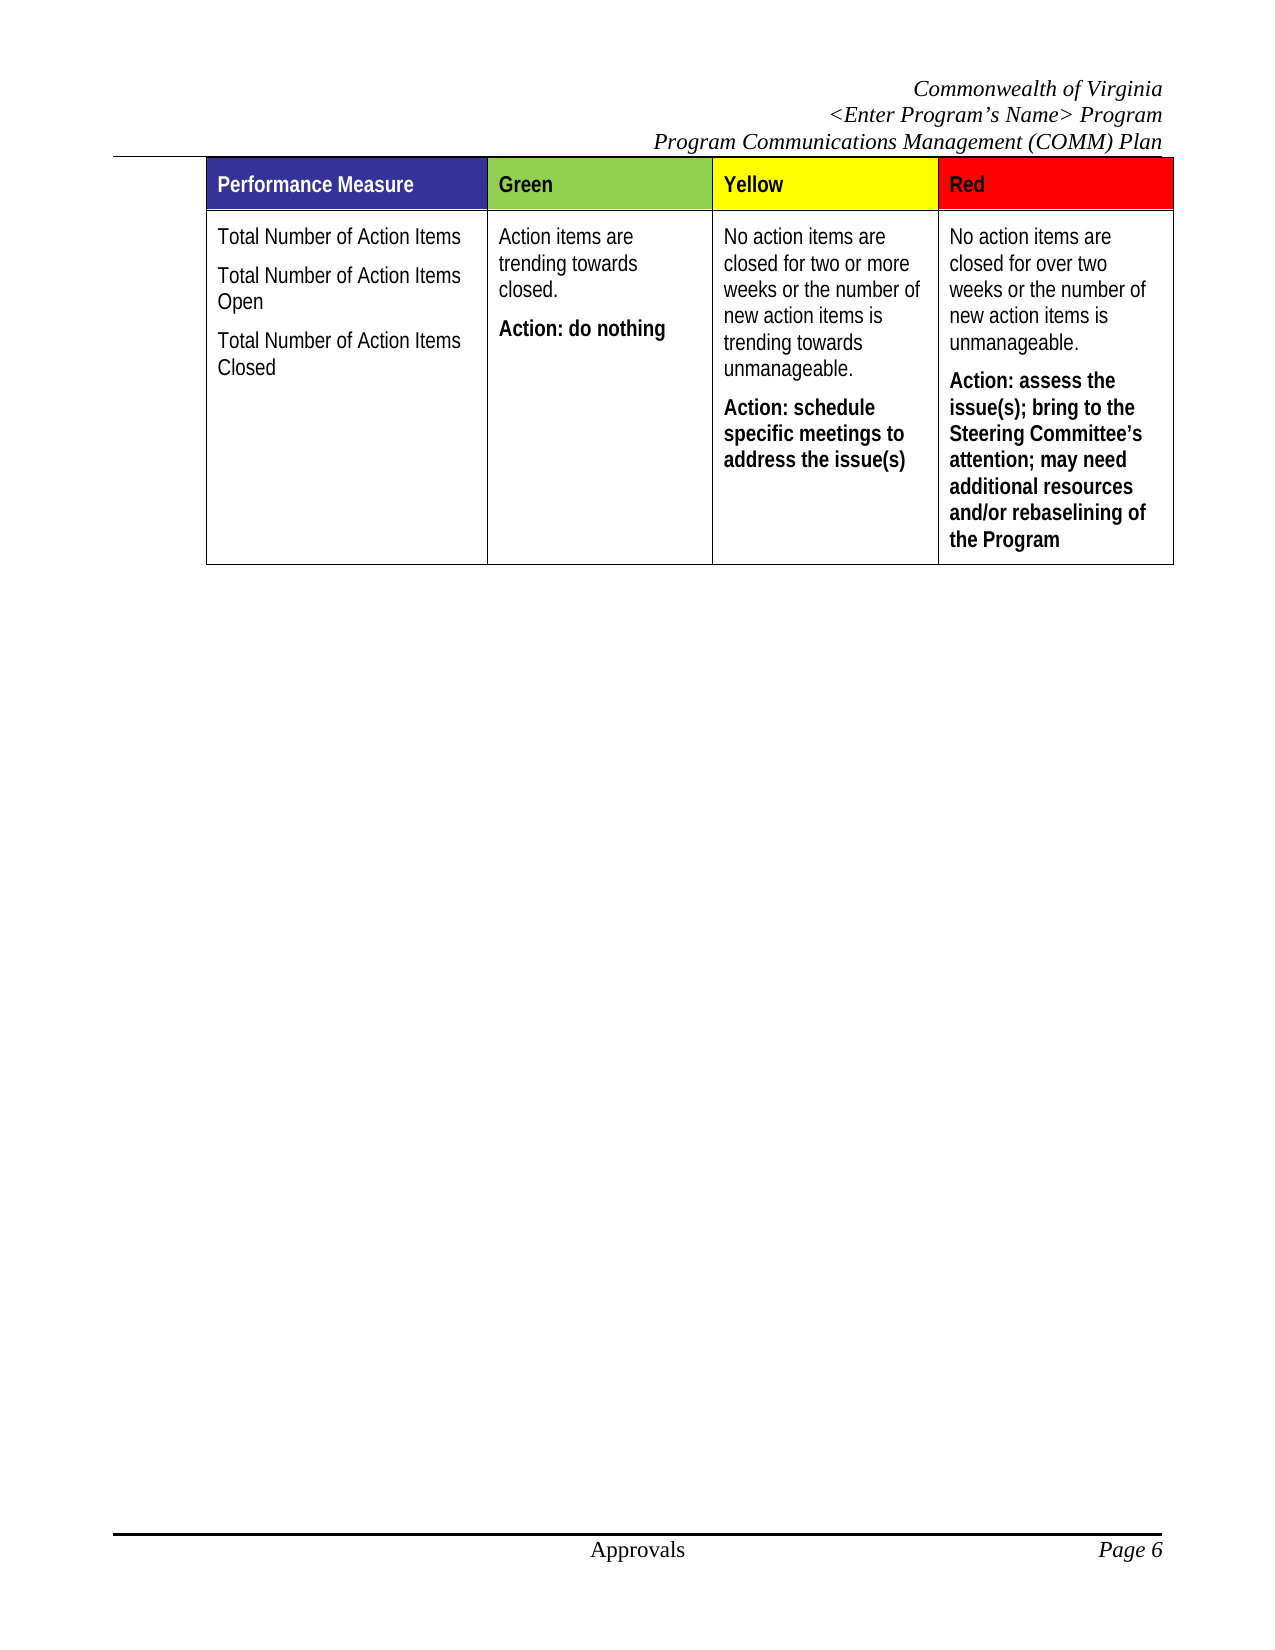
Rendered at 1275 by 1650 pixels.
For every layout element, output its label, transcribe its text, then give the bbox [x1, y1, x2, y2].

table_cell No action items are closed for over two weeks or the number of new action items is unmanageable. Action: assess the issue(s); bring to the Steering Committee’s attention; may need additional resources and/or rebaselining of the Program [939, 211, 1173, 564]
table_cell Total Number of Action Items Total Number of Action Items Open Total Number of Action Items Closed [207, 211, 487, 564]
table_cell No action items are closed for two or more weeks or the number of new action items is trending towards unmanageable. Action: schedule specific meetings to address the issue(s) [713, 211, 938, 564]
table_header Performance Measure [207, 158, 487, 209]
table_header Red [939, 158, 1173, 209]
table_header Green [488, 158, 712, 209]
table_cell Action items are trending towards closed. Action: do nothing [488, 211, 712, 564]
table_header Yellow [713, 158, 938, 209]
